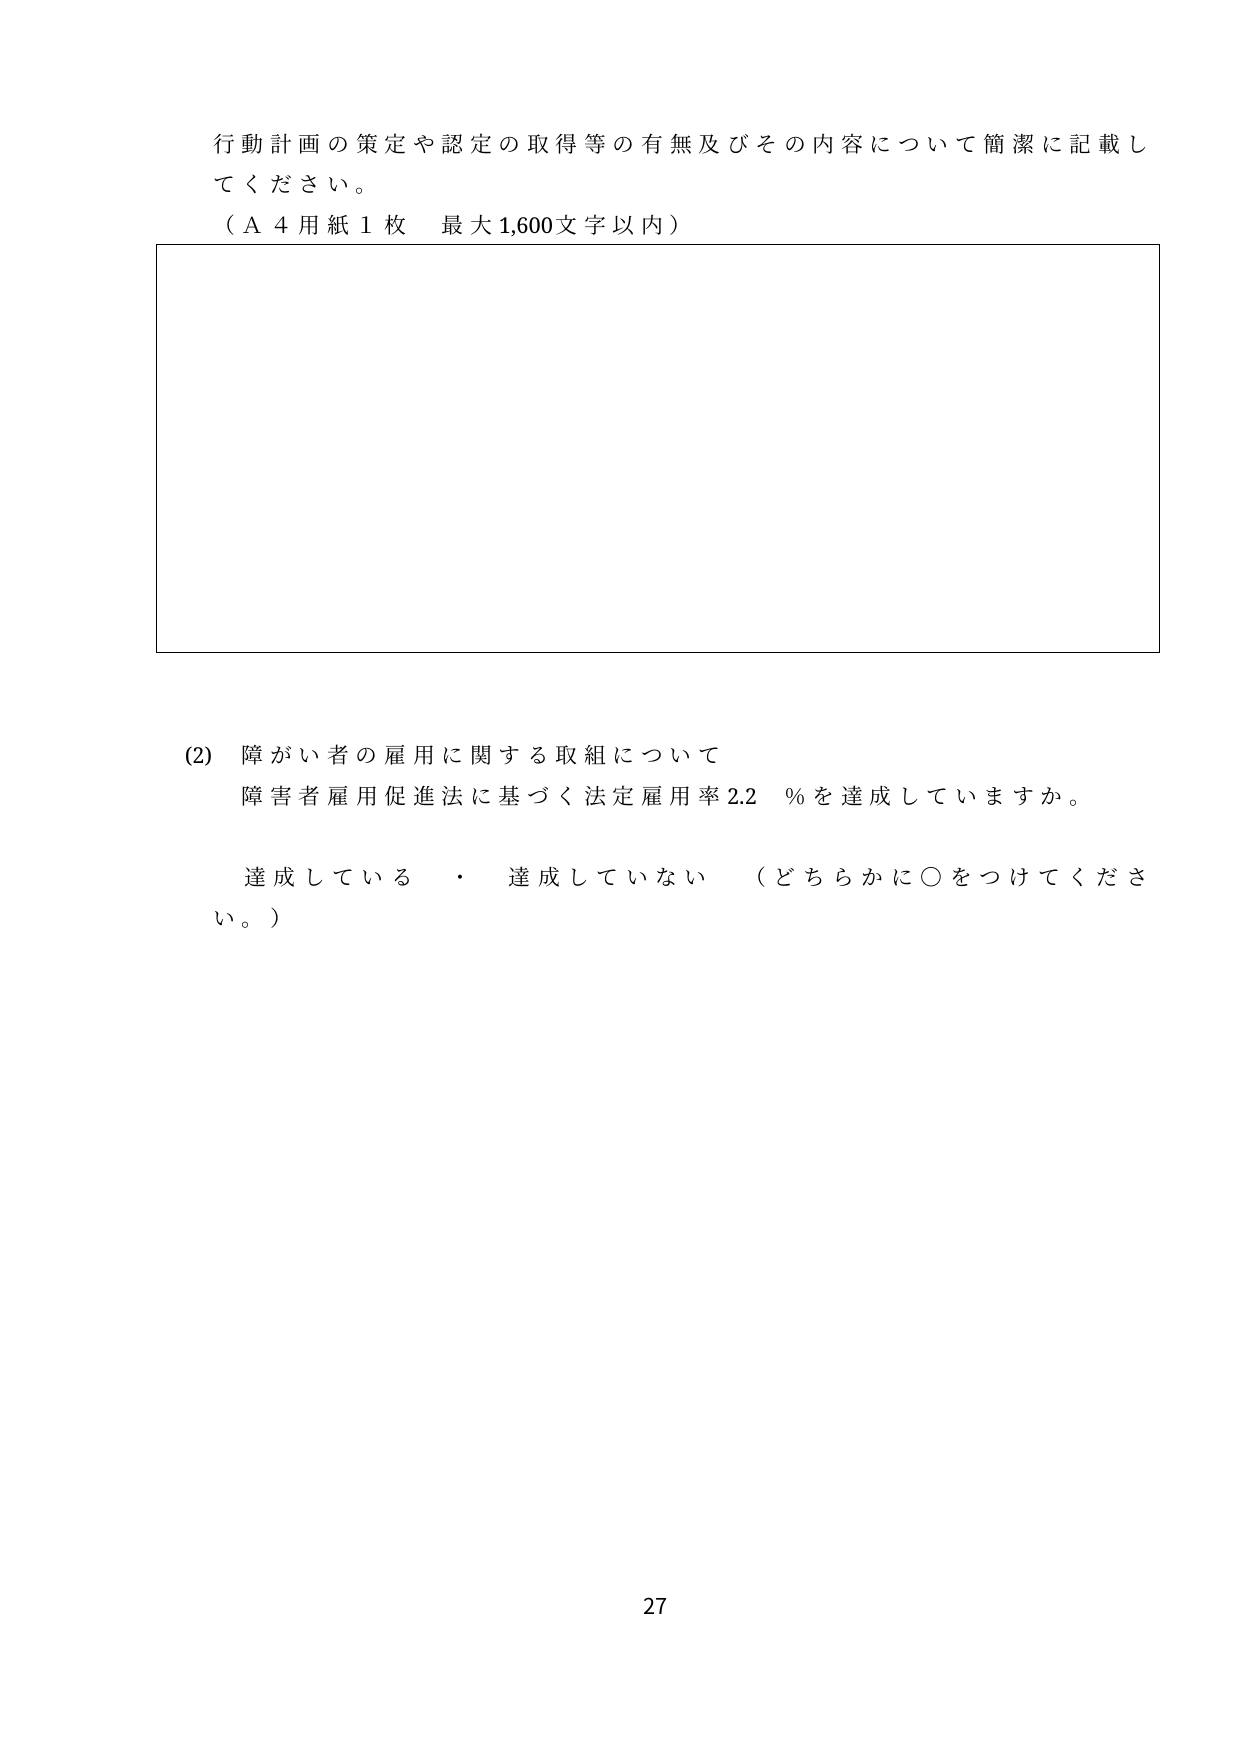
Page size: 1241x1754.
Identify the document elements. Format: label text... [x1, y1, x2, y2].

text （Ａ４用紙１枚 最大1,600文字以内） [156, 204, 1155, 244]
text (2) 障がい者の雇用に関する取組について [156, 734, 1155, 774]
text 障害者雇用促進法に基づく法定雇用率2.2％を達成していますか。 [156, 774, 1155, 815]
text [156, 122, 1155, 204]
text 達成している ・ 達成していない （どちらかに〇をつけてください。） [156, 856, 1155, 937]
table_header [157, 245, 1159, 652]
